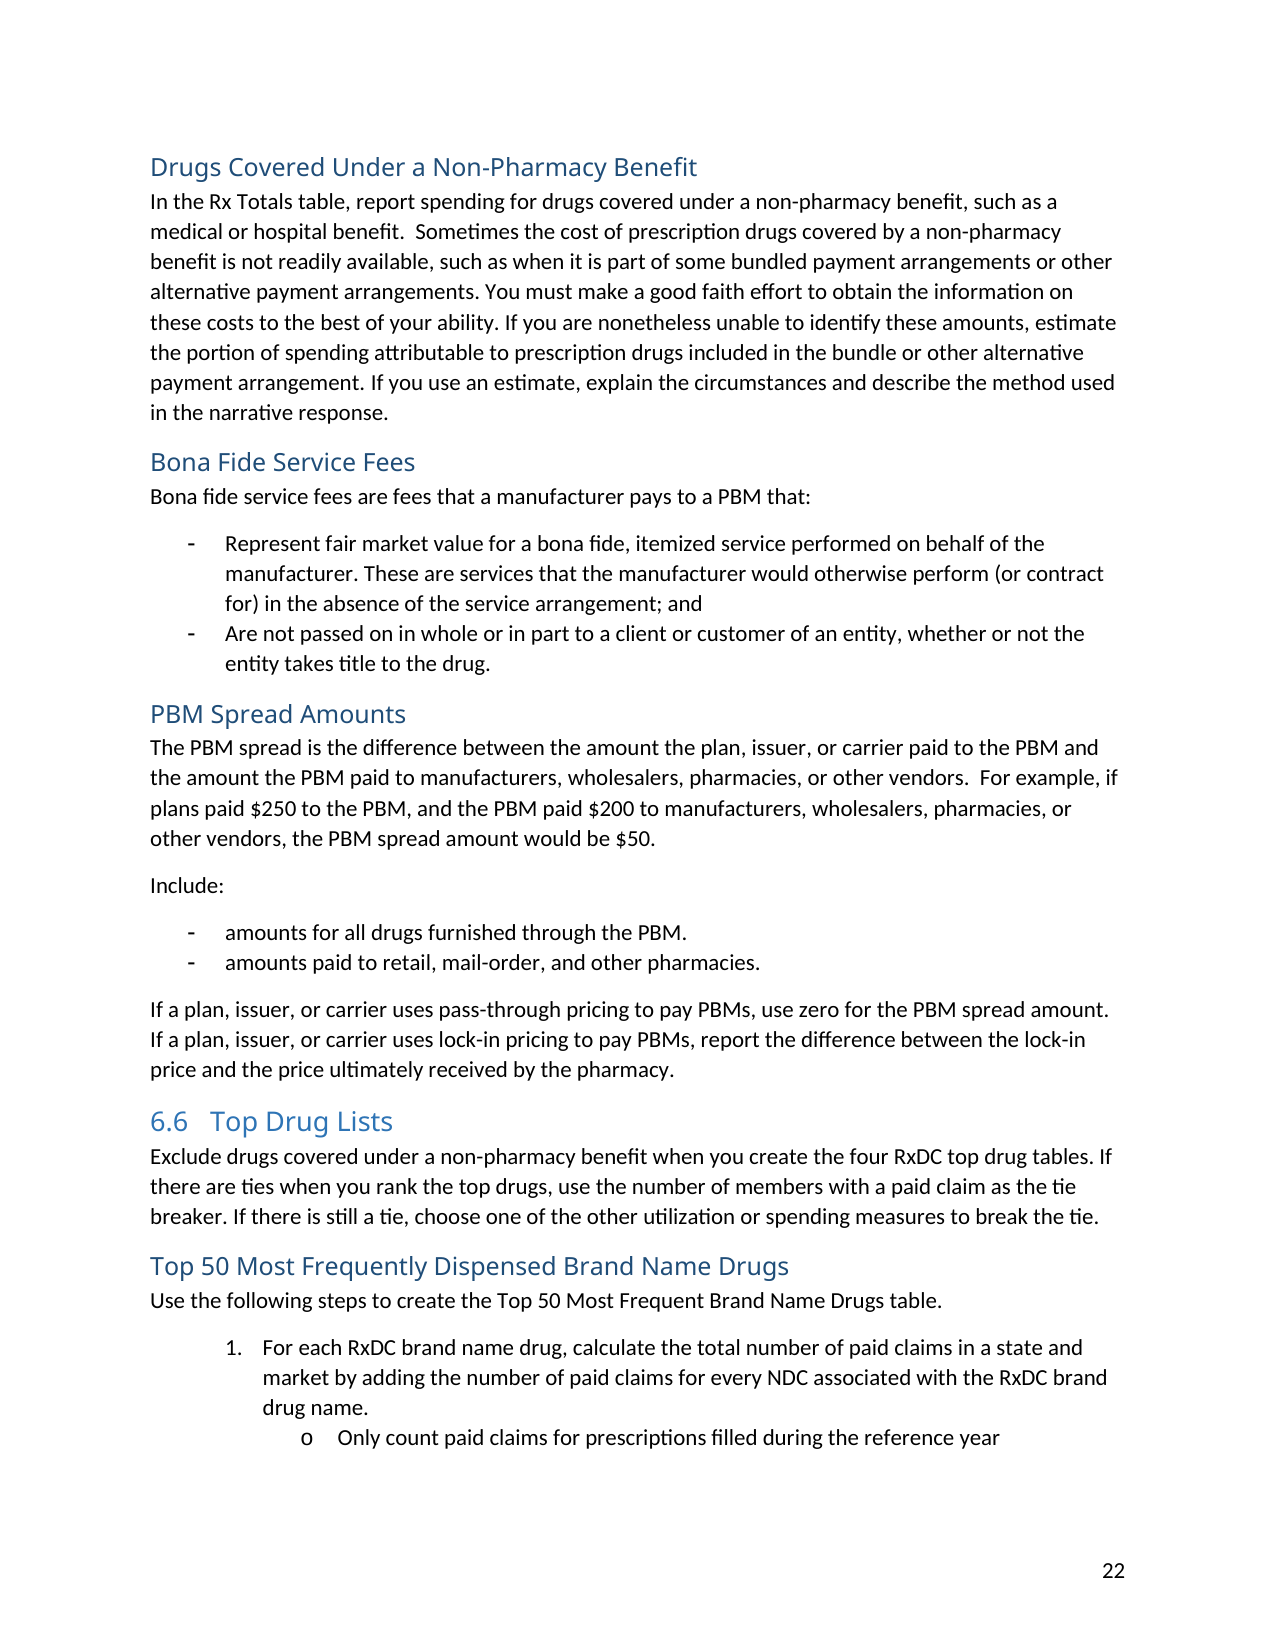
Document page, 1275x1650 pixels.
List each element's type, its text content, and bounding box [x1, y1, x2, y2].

list Are not passed on in whole or in part to a client or customer of an entity, whether or not the entity takes title to the drug. [187, 619, 1125, 678]
text Include: [150, 871, 1125, 899]
text Use the following steps to create the Top 50 Most Frequent Brand Name Drugs table. [150, 1286, 1125, 1314]
text In the Rx Totals table, report spending for drugs covered under a non-pharmacy benefit, such as a medical or hospital benefit. Sometimes the cost of prescription drugs covered by a non-pharmacy benefit is not readily available, such as when it is part of some bundled payment arrangements or other alternative payment arrangements. You must make a good faith effort to obtain the information on these costs to the best of your ability. If you are nonetheless unable to identify these amounts, estimate the portion of spending attributable to prescription drugs included in the bundle or other alternative payment arrangement. If you use an estimate, explain the circumstances and describe the method used in the narrative response. [150, 187, 1125, 426]
subtitle Drugs Covered Under a Non-Pharmacy Benefit [150, 150, 1125, 184]
text The PBM spread is the difference between the amount the plan, issuer, or carrier paid to the PBM and the amount the PBM paid to manufacturers, wholesalers, pharmacies, or other vendors. For example, if plans paid $250 to the PBM, and the PBM paid $200 to manufacturers, wholesalers, pharmacies, or other vendors, the PBM spread amount would be $50. [150, 733, 1125, 852]
subtitle Top 50 Most Frequently Dispensed Brand Name Drugs [150, 1249, 1125, 1283]
subtitle PBM Spread Amounts [150, 696, 1125, 731]
list amounts for all drugs furnished through the PBM. [187, 918, 1125, 946]
text Exclude drugs covered under a non-pharmacy benefit when you create the four RxDC top drug tables. If there are ties when you rank the top drugs, use the number of members with a paid claim as the tie breaker. If there is still a tie, choose one of the other utilization or spending measures to break the tie. [150, 1142, 1125, 1230]
list Represent fair market value for a bona fide, itemized service performed on behalf of the manufacturer. These are services that the manufacturer would otherwise perform (or contract for) in the absence of the service arrangement; and [187, 529, 1125, 617]
text If a plan, issuer, or carrier uses pass-through pricing to pay PBMs, use zero for the PBM spread amount. If a plan, issuer, or carrier uses lock-in pricing to pay PBMs, report the difference between the lock-in price and the price ultimately received by the pharmacy. [150, 995, 1125, 1083]
list Only count paid claims for prescriptions filled during the reference year [300, 1423, 1125, 1452]
list For each RxDC brand name drug, calculate the total number of paid claims in a state and market by adding the number of paid claims for every NDC associated with the RxDC brand drug name. [225, 1333, 1125, 1421]
text Bona fide service fees are fees that a manufacturer pays to a PBM that: [150, 482, 1125, 510]
subtitle Bona Fide Service Fees [150, 445, 1125, 479]
subtitle Top Drug Lists [150, 1102, 1125, 1139]
list amounts paid to retail, mail-order, and other pharmacies. [187, 948, 1125, 976]
